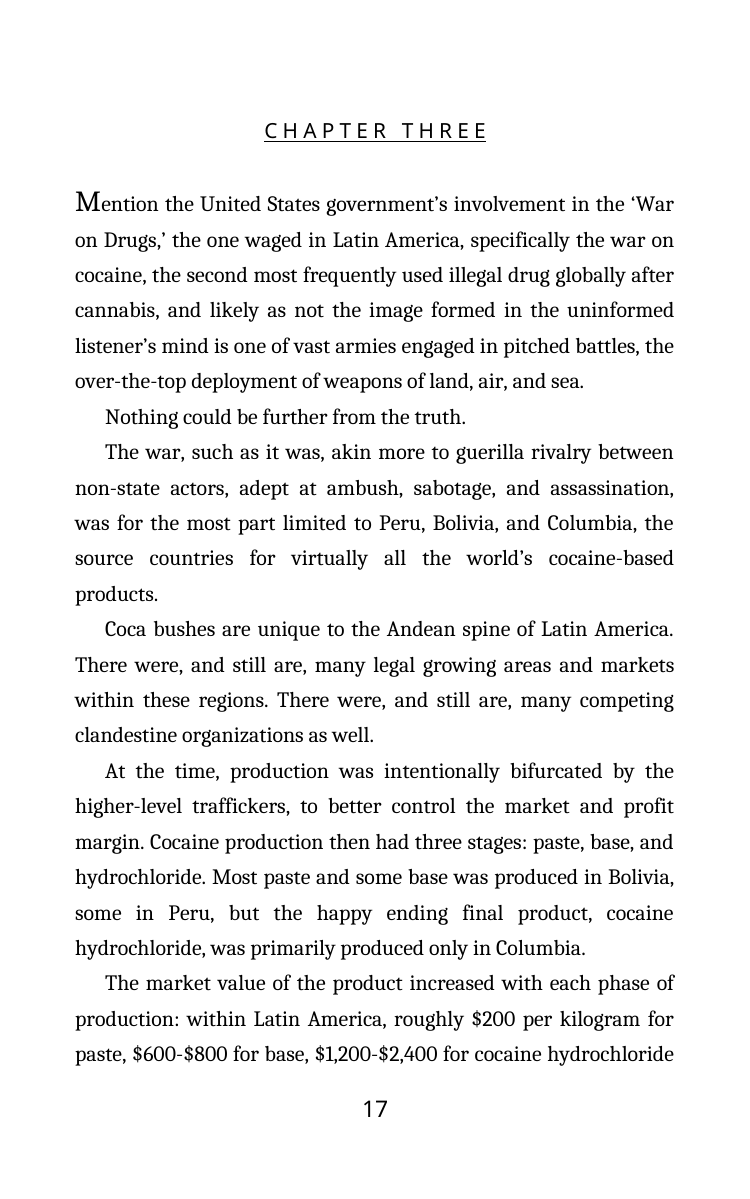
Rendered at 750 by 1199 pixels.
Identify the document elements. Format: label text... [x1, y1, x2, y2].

text The war, such as it was, akin more to guerilla rivalry between non-state actors, adept at ambush, sabotage, and assassination, was for the most part limited to Peru, Bolivia, and Columbia, the source countries for virtually all the world’s cocaine-based products. [75, 431, 675, 608]
text Mention the United States government’s involvement in the ‘War on Drugs,’ the one waged in Latin America, specifically the war on cocaine, the second most frequently used illegal drug globally after cannabis, and likely as not the image formed in the uninformed listener’s mind is one of vast armies engaged in pitched battles, the over-the-top deployment of weapons of land, air, and sea. [75, 183, 675, 396]
subtitle CHAPTER THREE [75, 110, 675, 146]
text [75, 962, 675, 1069]
text Nothing could be further from the truth. [75, 396, 675, 431]
text Coca bushes are unique to the Andean spine of Latin America. There were, and still are, many legal growing areas and markets within these regions. There were, and still are, many competing clandestine organizations as well. [75, 608, 675, 750]
text At the time, production was intentionally bifurcated by the higher-level traffickers, to better control the market and profit margin. Cocaine production then had three stages: paste, base, and hydrochloride. Most paste and some base was produced in Bolivia, some in Peru, but the happy ending final product, cocaine hydrochloride, was primarily produced only in Columbia. [75, 750, 675, 962]
